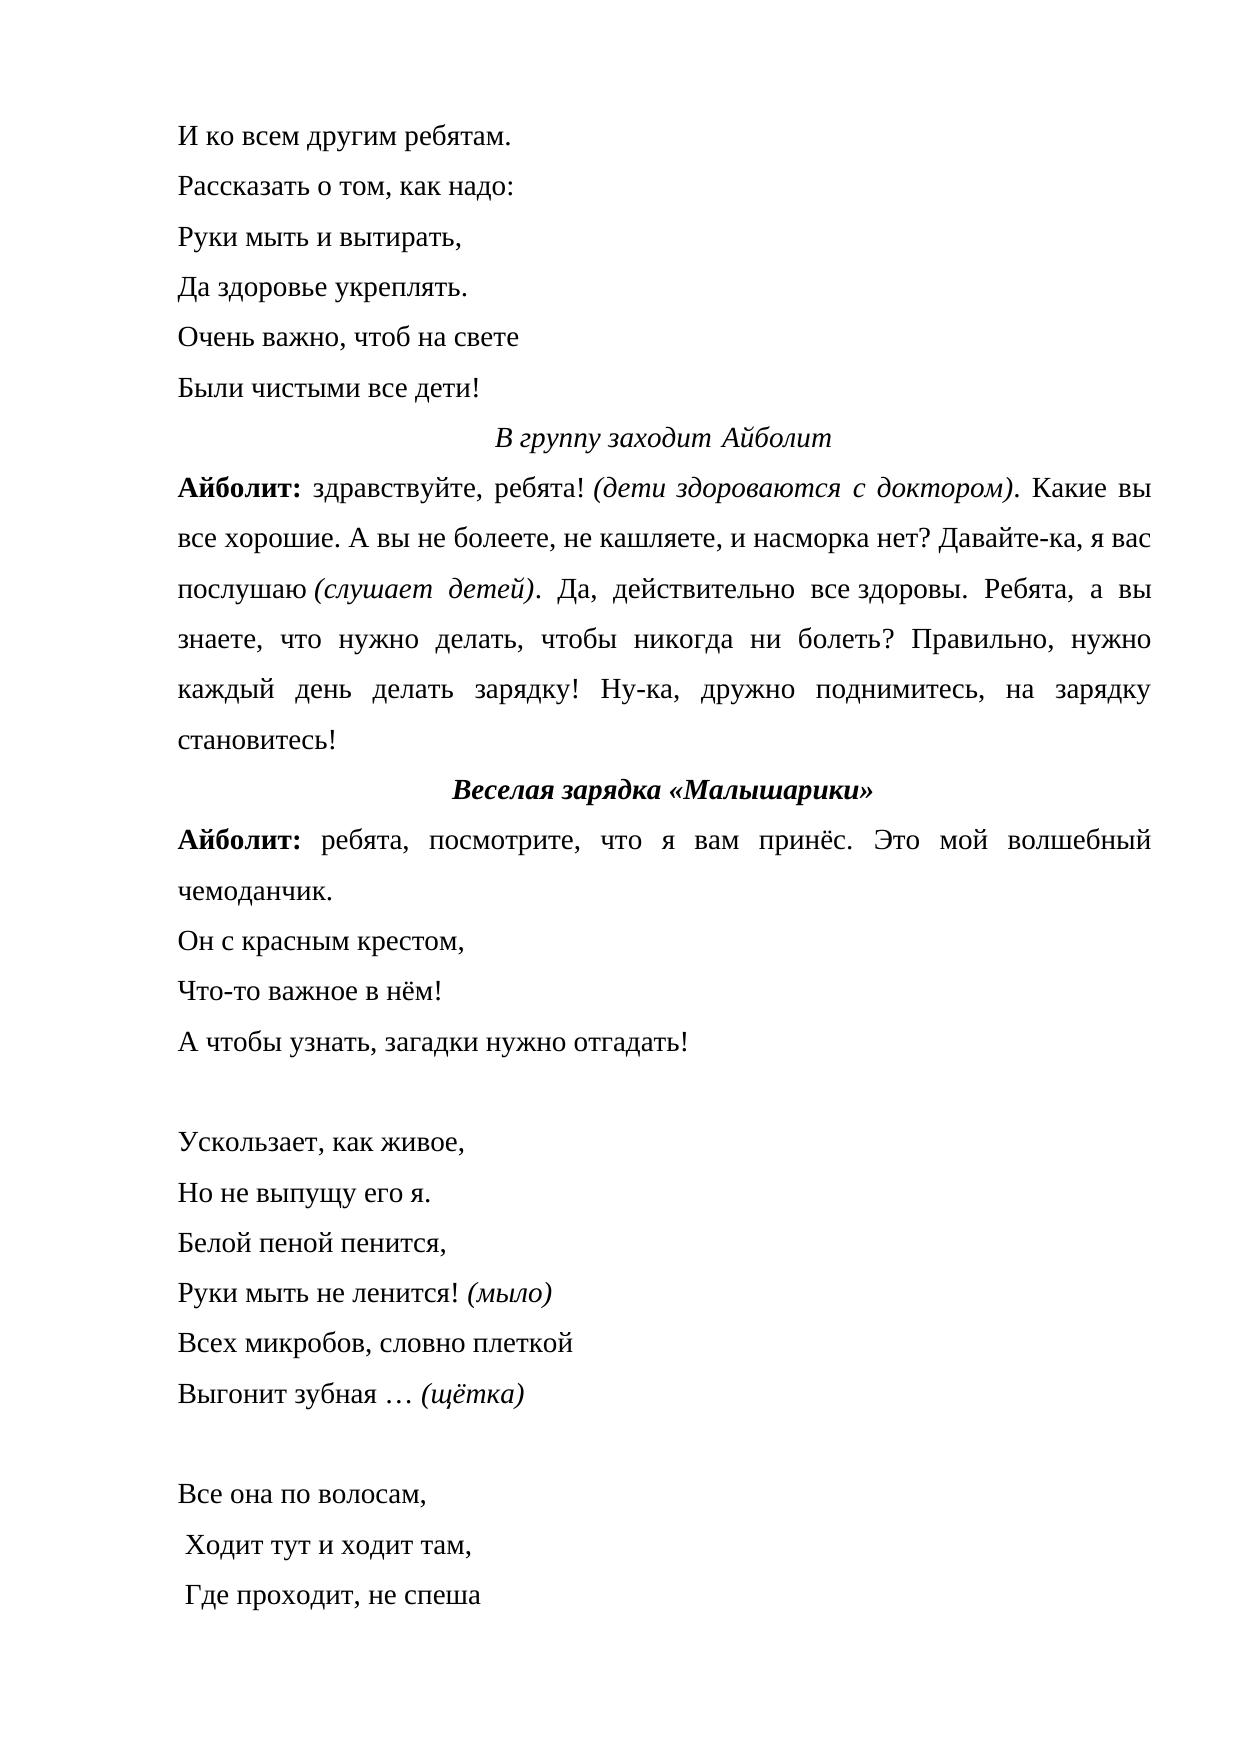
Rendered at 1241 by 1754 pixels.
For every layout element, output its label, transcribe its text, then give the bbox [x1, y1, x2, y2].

text Всех микробов, словно плеткой [177, 1326, 1152, 1359]
text Что-то важное в нём! [177, 973, 1152, 1007]
text Где проходит, не спеша [177, 1577, 1152, 1611]
text В группу заходит Айболит [177, 420, 1152, 453]
text Рассказать о том, как надо: [177, 168, 1152, 202]
text Очень важно, чтоб на свете [177, 319, 1152, 353]
text Он с красным крестом, [177, 923, 1152, 957]
text Веселая зарядка «Малышарики» [177, 772, 1152, 806]
text Выгонит зубная … (щётка) [177, 1376, 1152, 1409]
text Айболит: ребята, посмотрите, что я вам принёс. Это мой волшебный чемоданчик. [177, 822, 1152, 906]
text Ускользает, как живое, [177, 1124, 1152, 1158]
text Все она по волосам, [177, 1477, 1152, 1510]
text Руки мыть не ленится! (мыло) [177, 1275, 1152, 1309]
text А чтобы узнать, загадки нужно отгадать! [177, 1024, 1152, 1057]
text Да здоровье укреплять. [177, 269, 1152, 303]
text И ко всем другим ребятам. [177, 118, 1152, 152]
text Руки мыть и вытирать, [177, 219, 1152, 252]
text Айболит: здравствуйте, ребята! (дети здороваются с доктором). Какие вы все хорошие. А вы не болеете, не кашляете, и насморка нет? Давайте-ка, я вас послушаю (слушает детей). Да, действительно все здоровы. Ребята, а вы знаете, что нужно делать, чтобы никогда ни болеть? Правильно, нужно каждый день делать зарядку! Ну-ка, дружно поднимитесь, на зарядку становитесь! [177, 470, 1152, 755]
text Были чистыми все дети! [177, 370, 1152, 403]
text Но не выпущу его я. [177, 1175, 1152, 1208]
text Белой пеной пенится, [177, 1225, 1152, 1258]
text Ходит тут и ходит там, [177, 1527, 1152, 1560]
